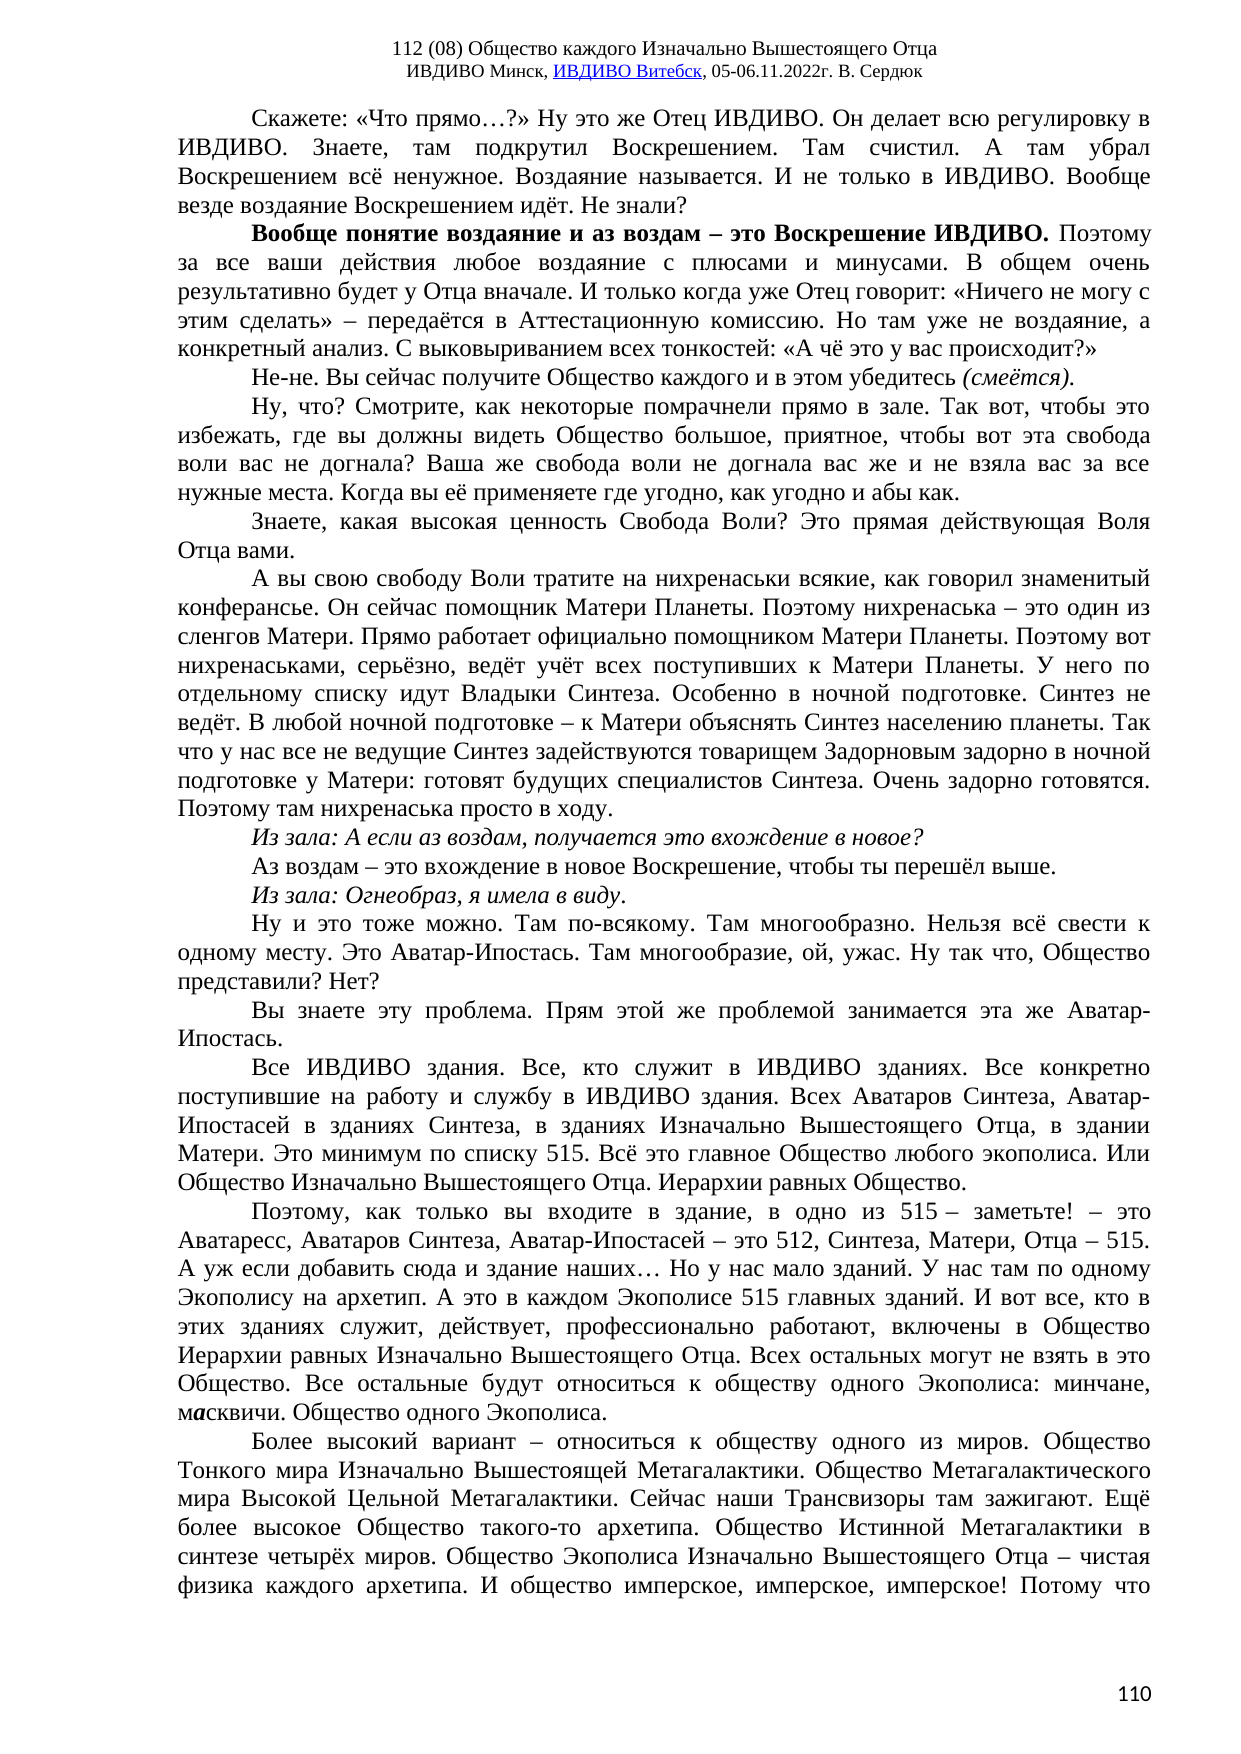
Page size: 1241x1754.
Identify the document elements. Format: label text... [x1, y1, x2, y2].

text Не-не. Вы сейчас получите Общество каждого и в этом убедитесь (смеётся). [177, 362, 1152, 391]
text Скажете: «Что прямо…?» Ну это же Отец ИВДИВО. Он делает всю регулировку в ИВДИВО. Знаете, там подкрутил Воскрешением. Там счистил. А там убрал Воскрешением всё ненужное. Воздаяние называется. И не только в ИВДИВО. Вообще везде воздаяние Воскрешением идёт. Не знали? [177, 103, 1152, 218]
text Ну и это тоже можно. Там по-всякому. Там многообразно. Нельзя всё свести к одному месту. Это Аватар-Ипостась. Там многообразие, ой, ужас. Ну так что, Общество представили? Нет? [177, 908, 1152, 995]
text А вы свою свободу Воли тратите на нихренаськи всякие, как говорил знаменитый конферансье. Он сейчас помощник Матери Планеты. Поэтому нихренаська – это один из сленгов Матери. Прямо работает официально помощником Матери Планеты. Поэтому вот нихренаськами, серьёзно, ведёт учёт всех поступивших к Матери Планеты. У него по отдельному списку идут Владыки Синтеза. Особенно в ночной подготовке. Синтез не ведёт. В любой ночной подготовке – к Матери объяснять Синтез населению планеты. Так что у нас все не ведущие Синтез задействуются товарищем Задорновым задорно в ночной подготовке у Матери: готовят будущих специалистов Синтеза. Очень задорно готовятся. Поэтому там нихренаська просто в ходу. [177, 563, 1152, 822]
text Вообще понятие воздаяние и аз воздам – это Воскрешение ИВДИВО. Поэтому за все ваши действия любое воздаяние с плюсами и минусами. В общем очень результативно будет у Отца вначале. И только когда уже Отец говорит: «Ничего не могу с этим сделать» – передаётся в Аттестационную комиссию. Но там уже не воздаяние, а конкретный анализ. С выковыриванием всех тонкостей: «А чё это у вас происходит?» [177, 218, 1152, 362]
text Знаете, какая высокая ценность Свобода Воли? Это прямая действующая Воля Отца вами. [177, 506, 1152, 563]
text Поэтому, как только вы входите в здание, в одно из 515 – заметьте! – это Аватаресс, Аватаров Синтеза, Аватар-Ипостасей – это 512, Синтеза, Матери, Отца – 515. А уж если добавить сюда и здание наших… Но у нас мало зданий. У нас там по одному Экополису на архетип. А это в каждом Экополисе 515 главных зданий. И вот все, кто в этих зданиях служит, действует, профессионально работают, включены в Общество Иерархии равных Изначально Вышестоящего Отца. Всех остальных могут не взять в это Общество. Все остальные будут относиться к обществу одного Экополиса: минчане, масквичи. Общество одного Экополиса. [177, 1196, 1152, 1426]
text Все ИВДИВО здания. Все, кто служит в ИВДИВО зданиях. Все конкретно поступившие на работу и службу в ИВДИВО здания. Всех Аватаров Синтеза, Аватар-Ипостасей в зданиях Синтеза, в зданиях Изначально Вышестоящего Отца, в здании Матери. Это минимум по списку 515. Всё это главное Общество любого экополиса. Или Общество Изначально Вышестоящего Отца. Иерархии равных Общество. [177, 1052, 1152, 1196]
text Из зала: Огнеобраз, я имела в виду. [177, 880, 1152, 908]
text Аз воздам – это вхождение в новое Воскрешение, чтобы ты перешёл выше. [177, 851, 1152, 880]
text Вы знаете эту проблема. Прям этой же проблемой занимается эта же Аватар-Ипостась. [177, 995, 1152, 1052]
text Из зала: А если аз воздам, получается это вхождение в новое? [177, 822, 1152, 851]
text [177, 1426, 1152, 1598]
text Ну, что? Смотрите, как некоторые помрачнели прямо в зале. Так вот, чтобы это избежать, где вы должны видеть Общество большое, приятное, чтобы вот эта свобода воли вас не догнала? Ваша же свобода воли не догнала вас же и не взяла вас за все нужные места. Когда вы её применяете где угодно, как угодно и абы как. [177, 391, 1152, 506]
